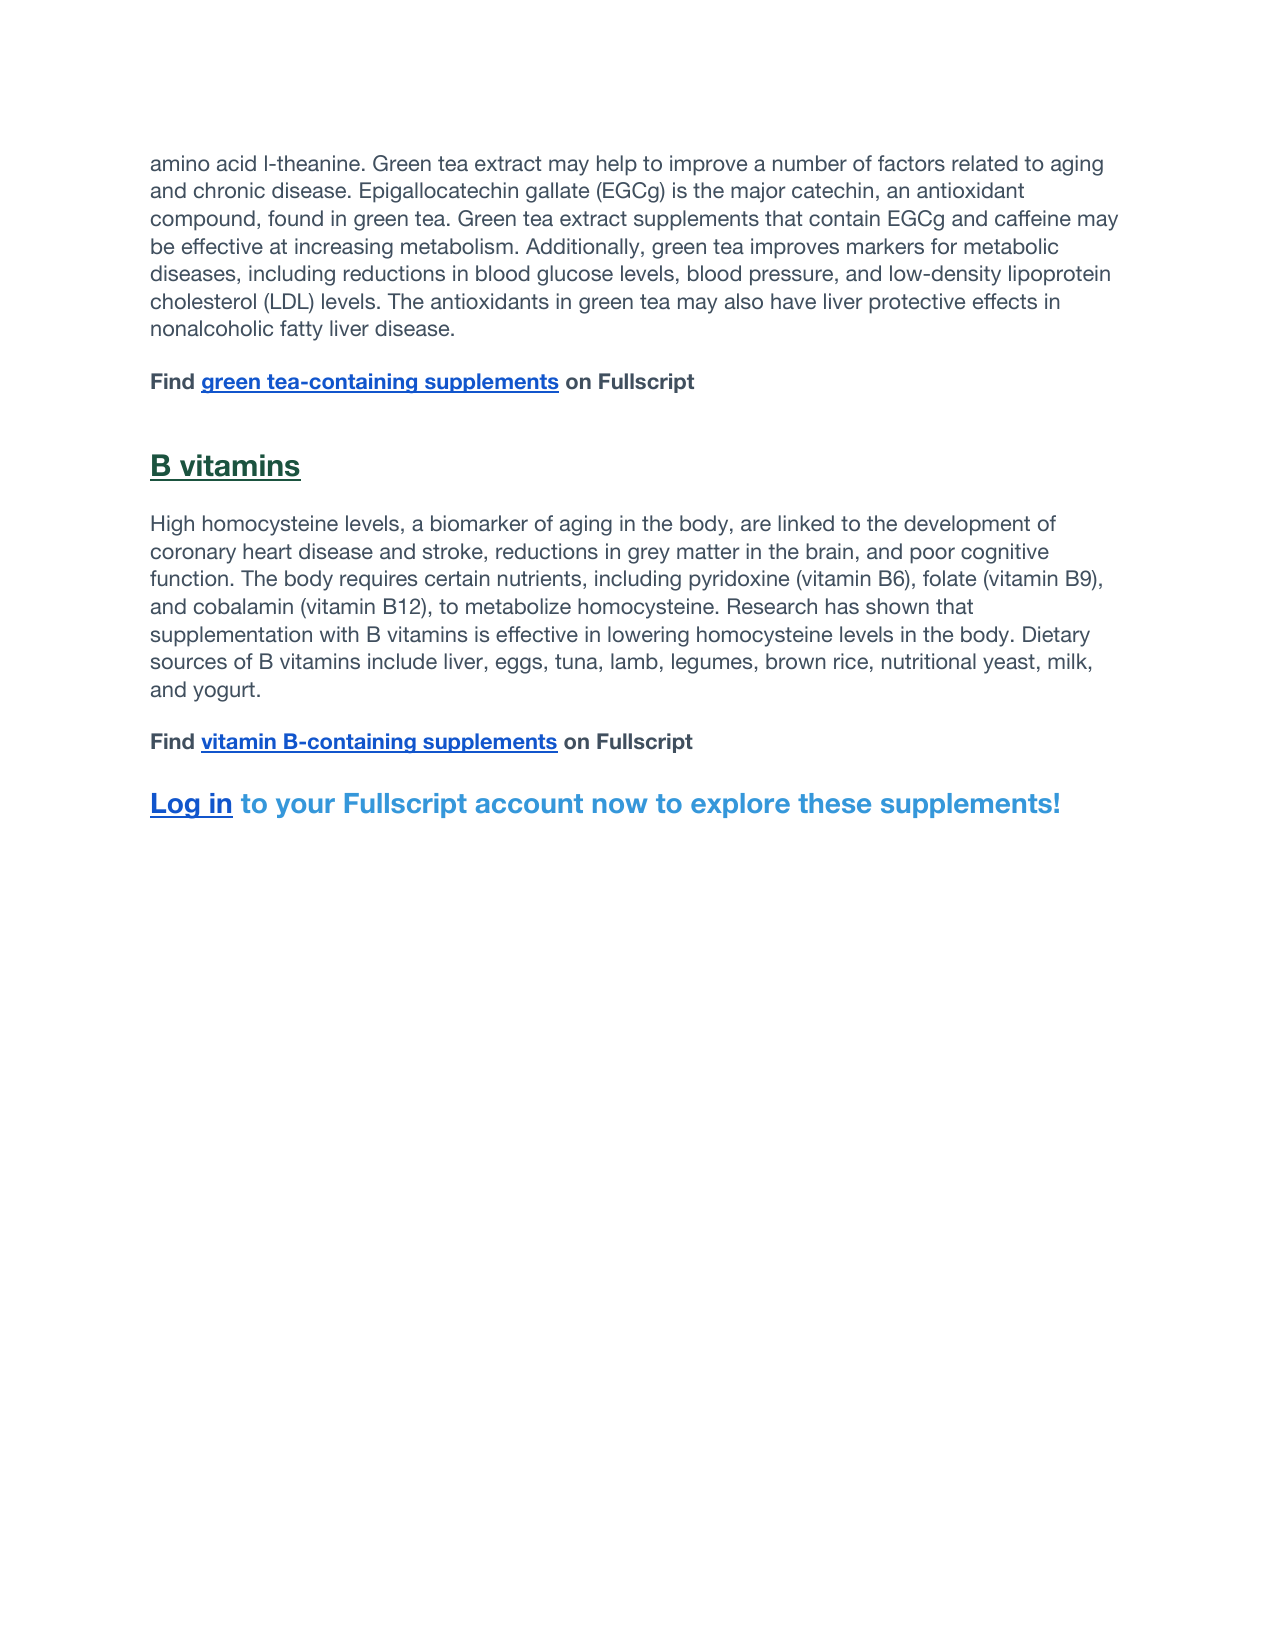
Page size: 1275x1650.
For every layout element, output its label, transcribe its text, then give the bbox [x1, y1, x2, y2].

text High homocysteine levels, a biomarker of aging in the body, are linked to the development of coronary heart disease and stroke, reductions in grey matter in the brain, and poor cognitive function. The body requires certain nutrients, including pyridoxine (vitamin B6), folate (vitamin B9), and cobalamin (vitamin B12), to metabolize homocysteine. Research has shown that supplementation with B vitamins is effective in lowering homocysteine levels in the body. Dietary sources of B vitamins include liver, eggs, tuna, lamb, legumes, brown rice, nutritional yeast, milk, and yogurt. [150, 510, 1125, 703]
text Find green tea-containing supplements on Fullscript [150, 368, 1125, 422]
text Find vitamin B-containing supplements on Fullscript [150, 728, 1125, 756]
text B vitamins [150, 447, 1125, 485]
text Log in to your Fullscript account now to explore these supplements! [150, 786, 1125, 822]
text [150, 150, 1125, 343]
